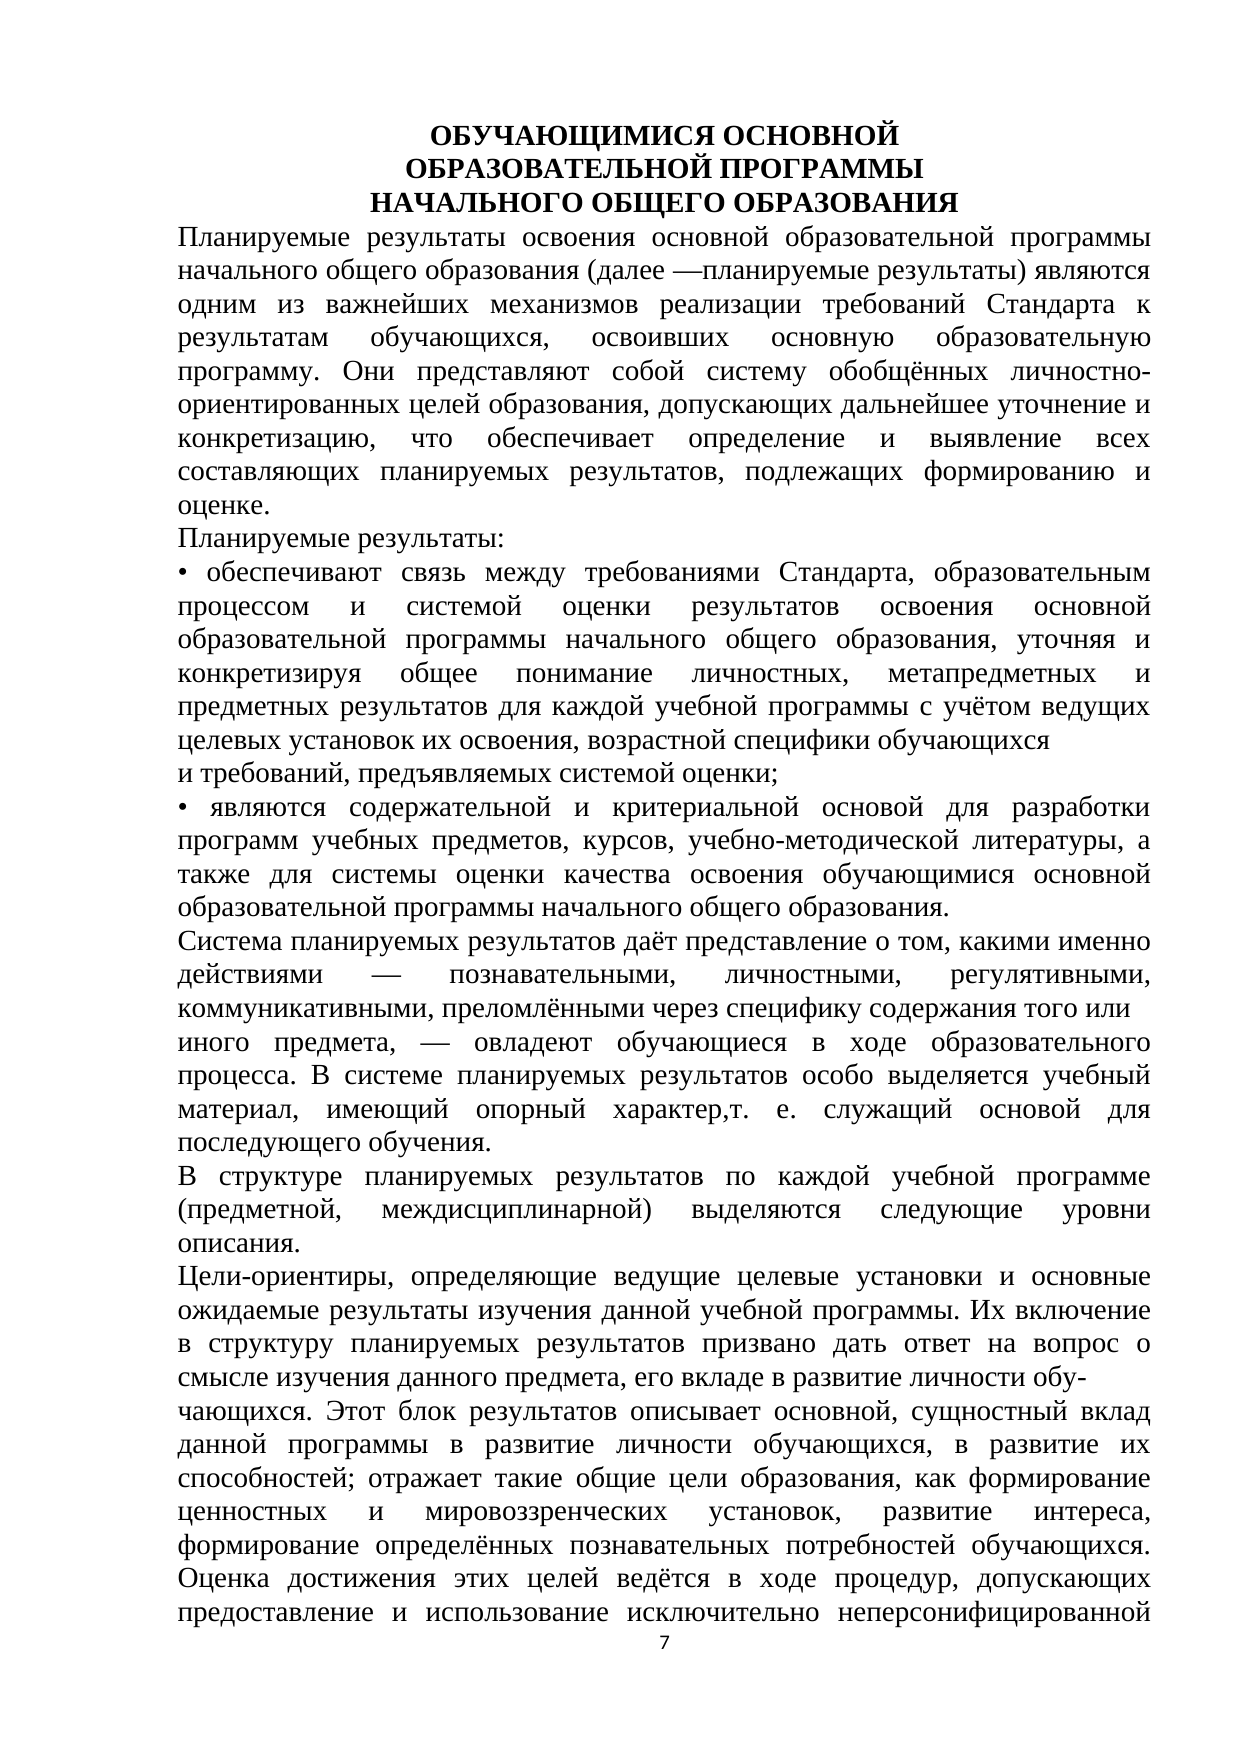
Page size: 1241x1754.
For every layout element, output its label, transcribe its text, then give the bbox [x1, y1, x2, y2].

text ОБУЧАЮЩИМИСЯ ОСНОВНОЙ [177, 118, 1152, 152]
text Планируемые результаты: [177, 521, 1152, 554]
text В структуре планируемых результатов по каждой учебной программе (предметной, междисциплинарной) выделяются следующие уровни описания. [177, 1158, 1152, 1258]
text Система планируемых результатов даёт представление о том, какими именно действиями — познавательными, личностными, регулятивными, коммуникативными, преломлёнными через специфику содержания того или [177, 923, 1152, 1024]
text ОБРАЗОВАТЕЛЬНОЙ ПРОГРАММЫ [177, 152, 1152, 185]
text иного предмета, — овладеют обучающиеся в ходе образовательного процесса. В системе планируемых результатов особо выделяется учебный материал, имеющий опорный характер,т. е. служащий основой для последующего обучения. [177, 1024, 1152, 1158]
text НАЧАЛЬНОГО ОБЩЕГО ОБРАЗОВАНИЯ [177, 185, 1152, 219]
text Цели-ориентиры, определяющие ведущие целевые установки и основные ожидаемые результаты изучения данной учебной программы. Их включение в структуру планируемых результатов призвано дать ответ на вопрос о смысле изучения данного предмета, его вкладе в развитие личности обу- [177, 1258, 1152, 1393]
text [177, 1393, 1152, 1627]
text • являются содержательной и критериальной основой для разработки программ учебных предметов, курсов, учебно-методической литературы, а также для системы оценки качества освоения обучающимися основной образовательной программы начального общего образования. [177, 789, 1152, 923]
text Планируемые результаты освоения основной образовательной программы начального общего образования (далее —планируемые результаты) являются одним из важнейших механизмов реализации требований Стандарта к результатам обучающихся, освоивших основную образовательную программу. Они представляют собой систему обобщённых личностно- ориентированных целей образования, допускающих дальнейшее уточнение и конкретизацию, что обеспечивает определение и выявление всех составляющих планируемых результатов, подлежащих формированию и оценке. [177, 219, 1152, 521]
text и требований, предъявляемых системой оценки; [177, 755, 1152, 789]
text • обеспечивают связь между требованиями Стандарта, образовательным процессом и системой оценки результатов освоения основной образовательной программы начального общего образования, уточняя и конкретизируя общее понимание личностных, метапредметных и предметных результатов для каждой учебной программы с учётом ведущих целевых установок их освоения, возрастной специфики обучающихся [177, 554, 1152, 755]
